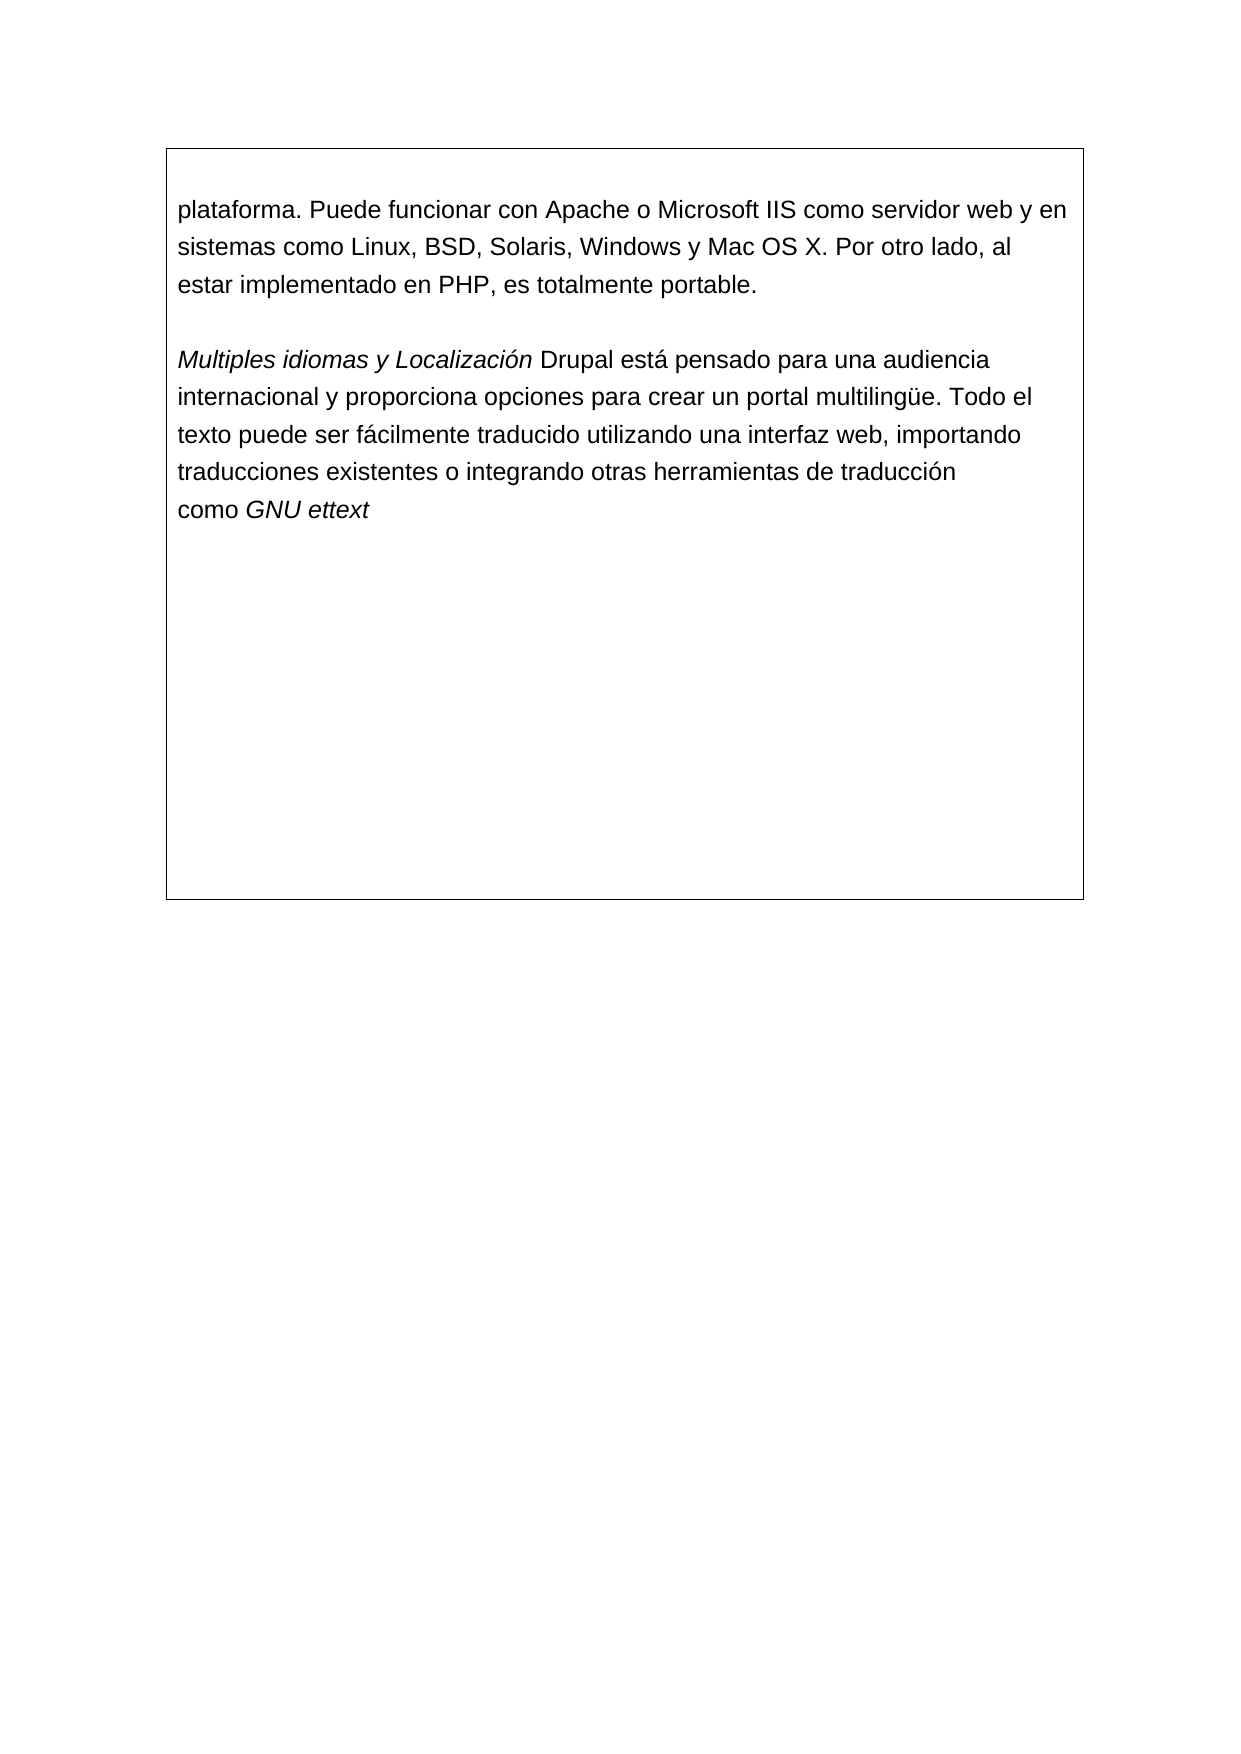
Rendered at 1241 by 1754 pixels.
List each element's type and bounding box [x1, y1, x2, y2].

table_cell [167, 149, 1083, 898]
